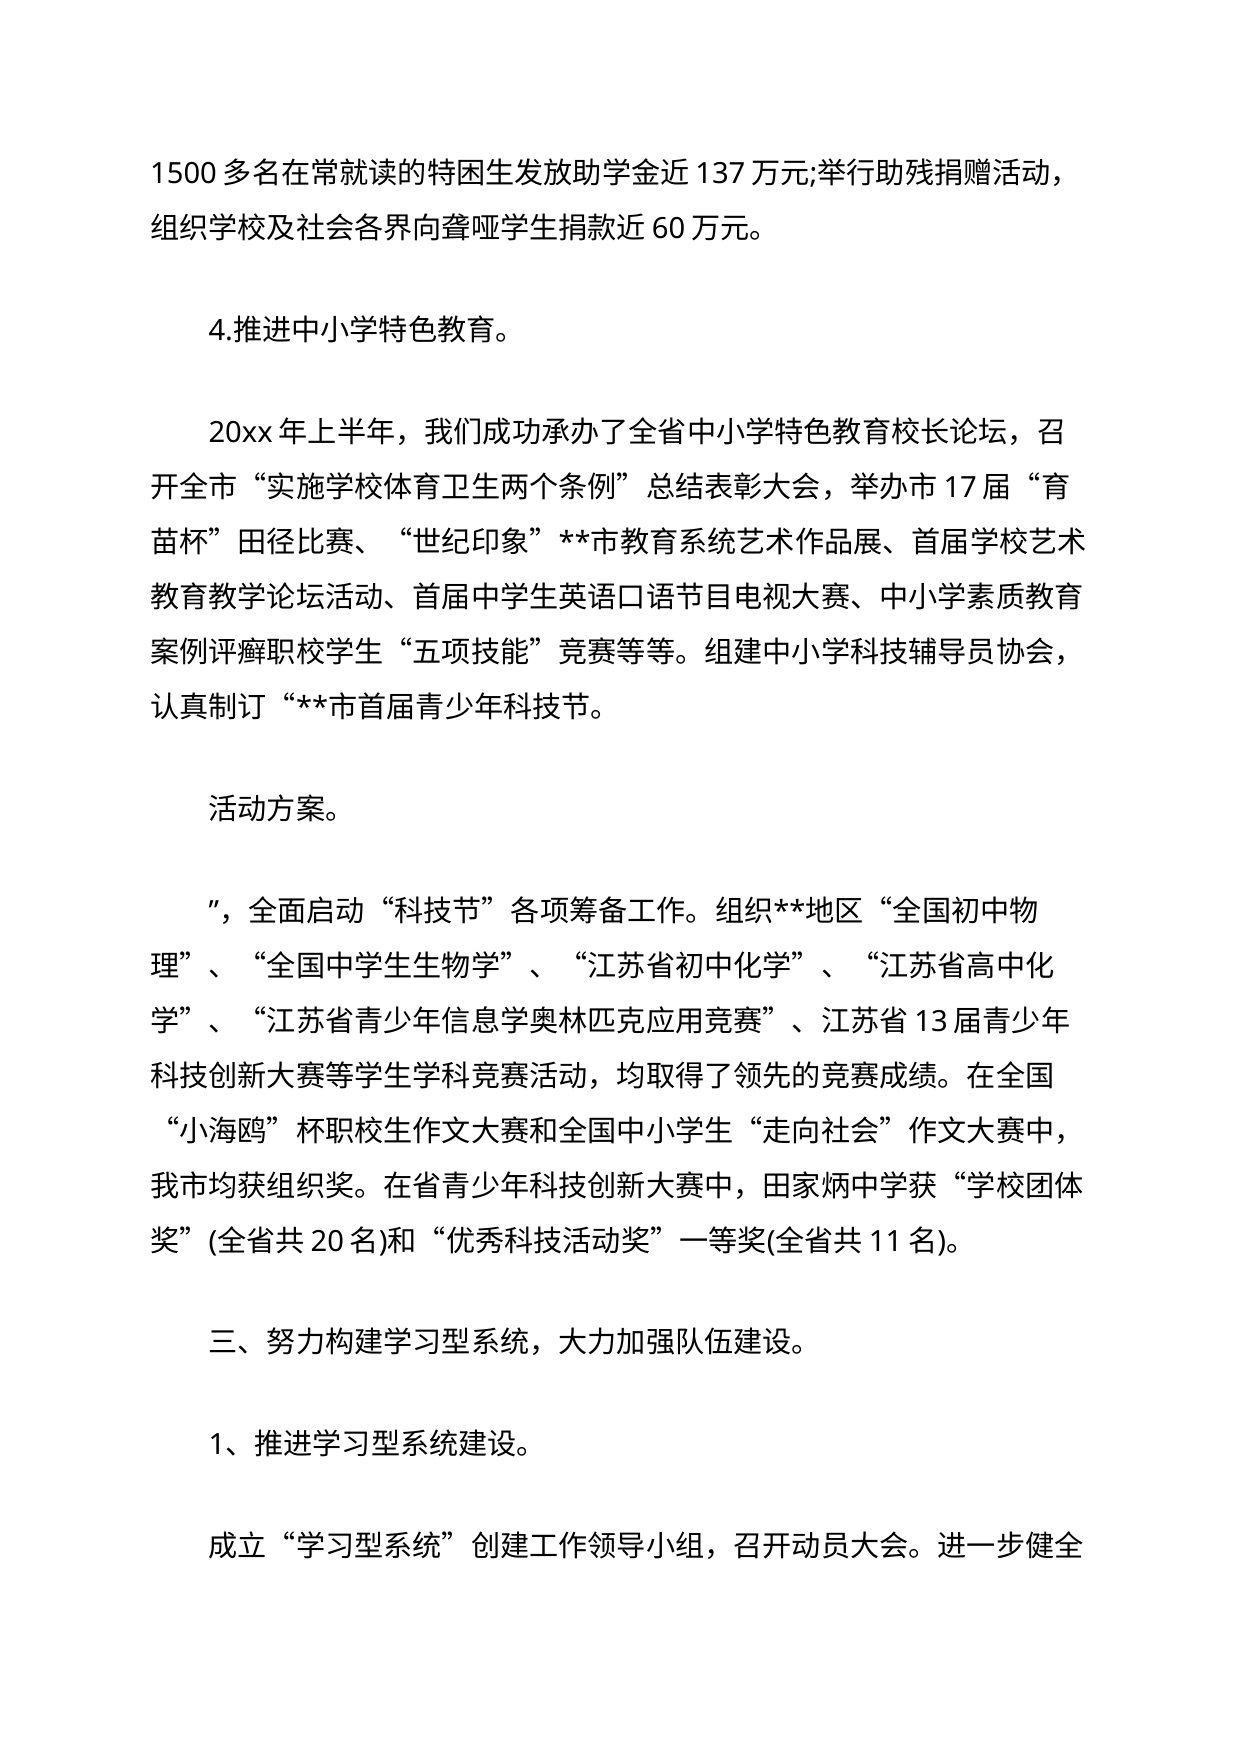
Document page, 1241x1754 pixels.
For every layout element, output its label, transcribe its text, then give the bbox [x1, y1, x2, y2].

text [150, 1523, 1090, 1565]
text 20xx年上半年，我们成功承办了全省中小学特色教育校长论坛，召开全市“实施学校体育卫生两个条例”总结表彰大会，举办市17届“育苗杯”田径比赛、“世纪印象”**市教育系统艺术作品展、首届学校艺术教育教学论坛活动、首届中学生英语口语节目电视大赛、中小学素质教育案例评癣职校学生“五项技能”竞赛等等。组建中小学科技辅导员协会，认真制订“**市首届青少年科技节。 [150, 409, 1090, 726]
text ”，全面启动“科技节”各项筹备工作。组织**地区“全国初中物理”、“全国中学生生物学”、“江苏省初中化学”、“江苏省高中化学”、“江苏省青少年信息学奥林匹克应用竞赛”、江苏省13届青少年科技创新大赛等学生学科竞赛活动，均取得了领先的竞赛成绩。在全国“小海鸥”杯职校生作文大赛和全国中小学生“走向社会”作文大赛中，我市均获组织奖。在省青少年科技创新大赛中，田家炳中学获“学校团体奖”(全省共20名)和“优秀科技活动奖”一等奖(全省共11名)。 [150, 887, 1090, 1259]
text 活动方案。 [150, 786, 1090, 828]
text 1、推进学习型系统建设。 [150, 1421, 1090, 1463]
text 4.推进中小学特色教育。 [150, 307, 1090, 349]
text 三、努力构建学习型系统，大力加强队伍建设。 [150, 1319, 1090, 1361]
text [150, 150, 1090, 247]
